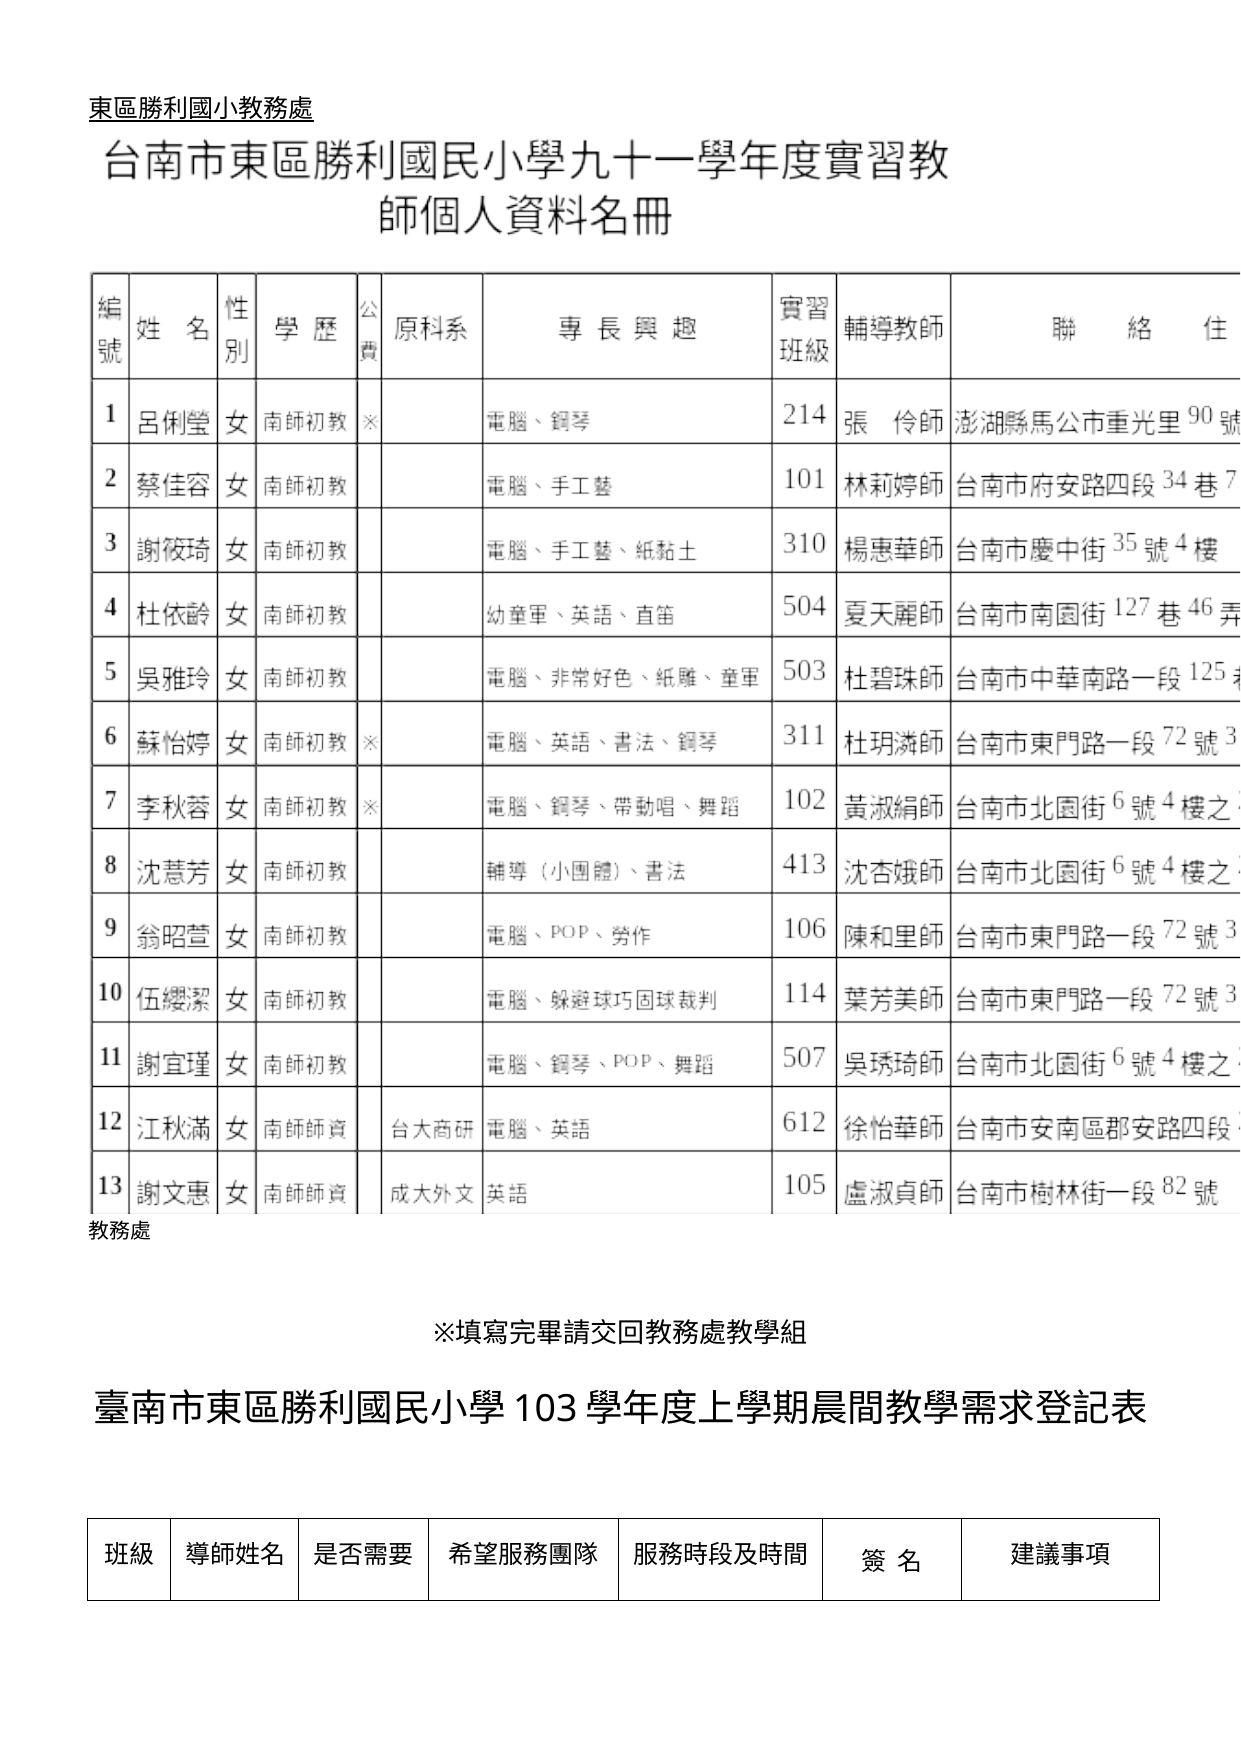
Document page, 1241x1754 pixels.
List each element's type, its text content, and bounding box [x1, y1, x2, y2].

table_header 班級 [88, 1519, 170, 1600]
text ※填寫完畢請交回教務處教學組 [89, 1293, 1152, 1368]
table_header 服務時段及時間 [619, 1519, 822, 1600]
text 臺南市東區勝利國民小學103學年度上學期晨間教學需求登記表 [89, 1368, 1152, 1443]
table_header 建議事項 [962, 1519, 1159, 1600]
table_header 希望服務團隊 [429, 1519, 618, 1600]
table_header 導師姓名 [171, 1519, 298, 1600]
table_header 是否需要 [299, 1519, 428, 1600]
table_header 簽 名 [823, 1519, 961, 1600]
